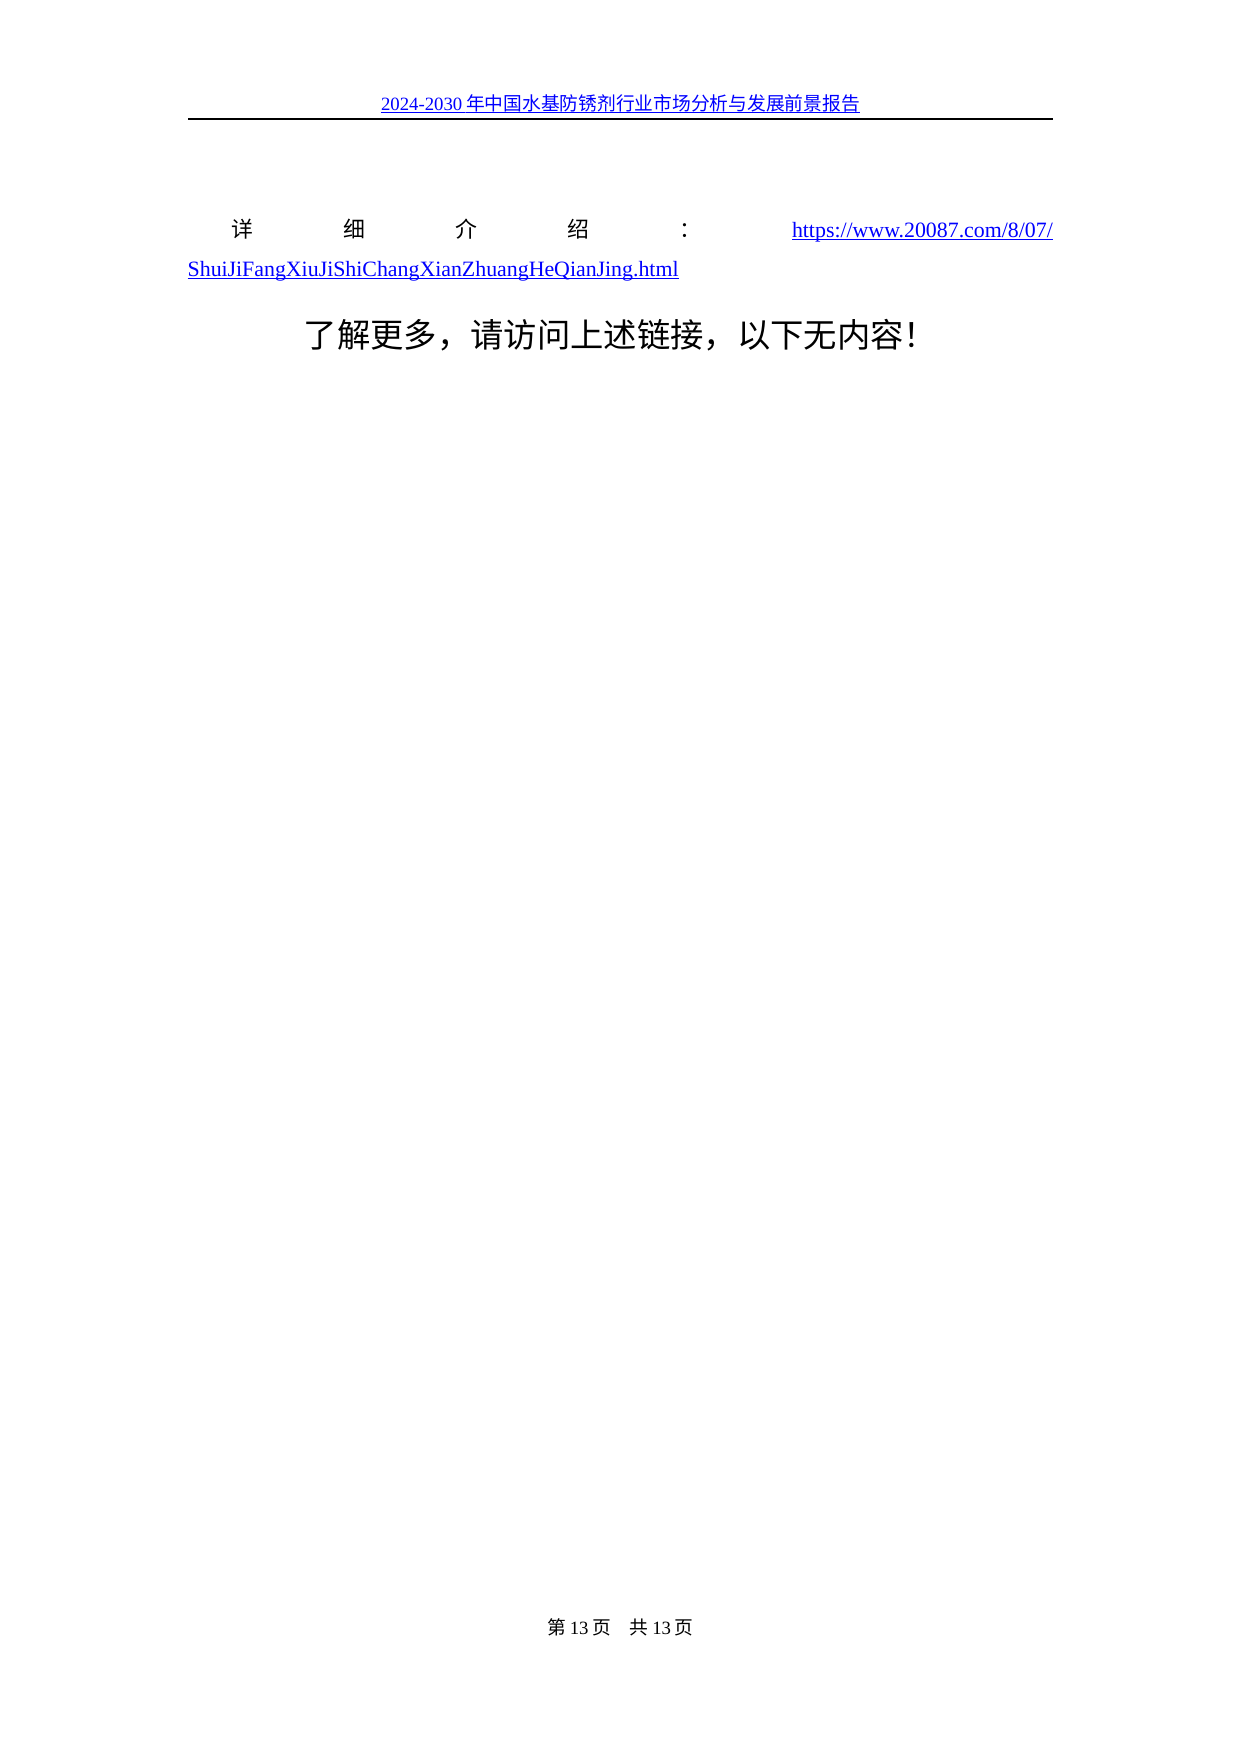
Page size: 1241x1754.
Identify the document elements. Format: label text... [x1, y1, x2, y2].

title 了解更多，请访问上述链接，以下无内容！ [187, 301, 1053, 366]
text 详细介绍：https://www.20087.com/8/07/ShuiJiFangXiuJiShiChangXianZhuangHeQianJing.html [187, 212, 1053, 285]
